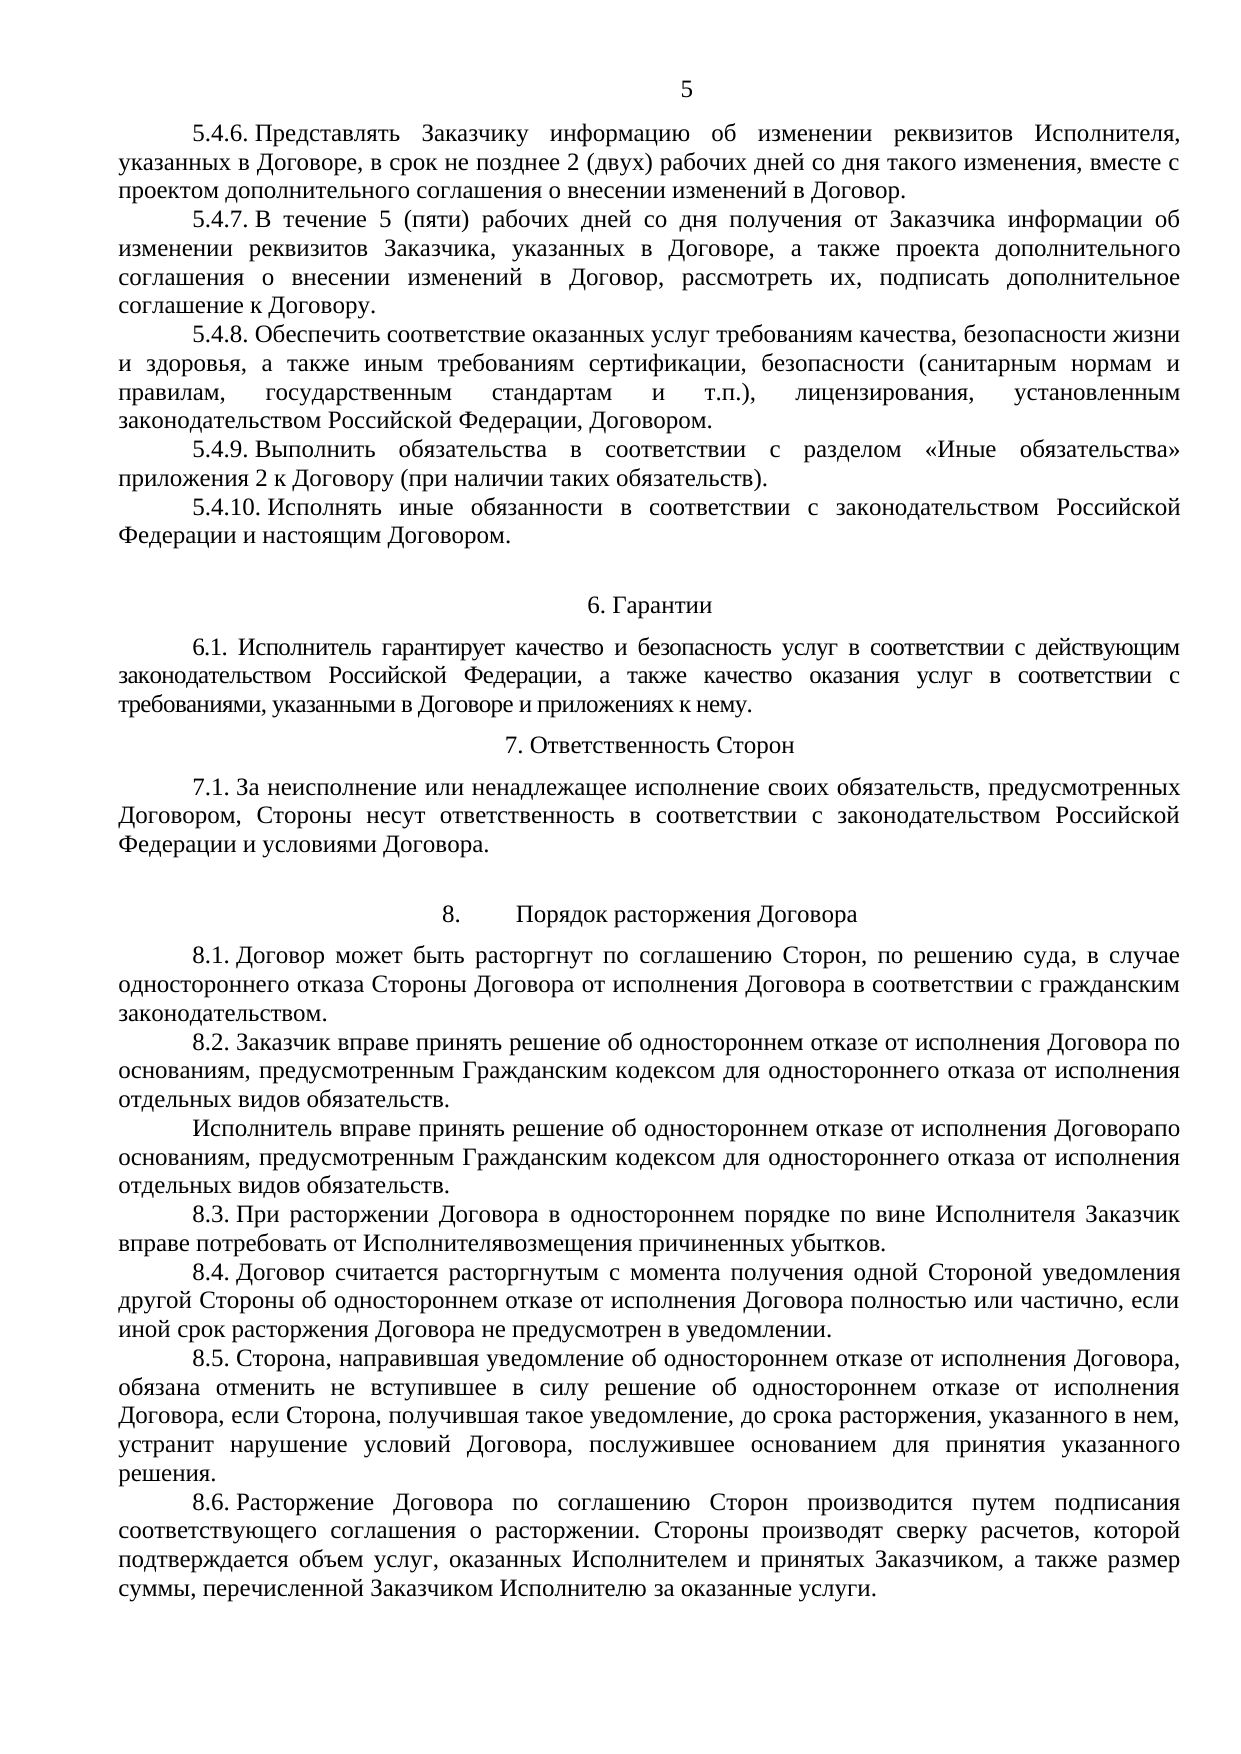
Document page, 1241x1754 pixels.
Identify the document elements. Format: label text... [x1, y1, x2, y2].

text Выполнить обязательства в соответствии с разделом «Иные обязательства» приложения 2 к Договору (при наличии таких обязательств). [118, 434, 1181, 492]
text Исполнитель вправе принять решение об одностороннем отказе от исполнения Договора по основаниям, предусмотренным Гражданским кодексом для одностороннего отказа от исполнения отдельных видов обязательств. [118, 1113, 1181, 1199]
text Представлять Заказчику информацию об изменении реквизитов Исполнителя, указанных в Договоре, в срок не позднее 2 (двух) рабочих дней со дня такого изменения, вместе с проектом дополнительного соглашения о внесении изменений в Договор. [118, 118, 1181, 204]
text Ответственность Сторон [118, 731, 1181, 759]
text Порядок расторжения Договора [118, 899, 1181, 928]
text Договор считается расторгнутым с момента получения одной Стороной уведомления другой Стороны об одностороннем отказе от исполнения Договора полностью или частично, если иной срок расторжения Договора не предусмотрен в уведомлении. [118, 1257, 1181, 1343]
text За неисполнение или ненадлежащее исполнение своих обязательств, предусмотренных Договором, Стороны несут ответственность в соответствии с законодательством Российской Федерации и условиями Договора. [118, 772, 1181, 858]
text Обеспечить соответствие оказанных услуг требованиям качества, безопасности жизни и здоровья, а также иным требованиям сертификации, безопасности (санитарным нормам и правилам, государственным стандартам и т.п.), лицензирования, установленным законодательством Российской Федерации, Договором. [118, 319, 1181, 434]
text Исполнять иные обязанности в соответствии с законодательством Российской Федерации и настоящим Договором. [118, 492, 1181, 549]
text Договор может быть расторгнут по соглашению Сторон, по решению суда, в случае одностороннего отказа Стороны Договора от исполнения Договора в соответствии с гражданским законодательством. [118, 941, 1181, 1027]
text 6.1. Исполнитель гарантирует качество и безопасность услуг в соответствии с действующим законодательством Российской Федерации, а также качество оказания услуг в соответствии с требованиями, указанными в Договоре и приложениях к нему. [118, 632, 1181, 718]
text В течение 5 (пяти) рабочих дней со дня получения от Заказчика информации об изменении реквизитов Заказчика, указанных в Договоре, а также проекта дополнительного соглашения о внесении изменений в Договор, рассмотреть их, подписать дополнительное соглашение к Договору. [118, 204, 1181, 319]
text При расторжении Договора в одностороннем порядке по вине Исполнителя Заказчик вправе потребовать от Исполнителя возмещения причиненных убытков. [118, 1199, 1181, 1257]
text Сторона, направившая уведомление об одностороннем отказе от исполнения Договора, обязана отменить не вступившее в силу решение об одностороннем отказе от исполнения Договора, если Сторона, получившая такое уведомление, до срока расторжения, указанного в нем, устранит нарушение условий Договора, послужившее основанием для принятия указанного решения. [118, 1343, 1181, 1487]
text Расторжение Договора по соглашению Сторон производится путем подписания соответствующего соглашения о расторжении. Стороны производят сверку расчетов, которой подтверждается объем услуг, оказанных Исполнителем и принятых Заказчиком, а также размер суммы, перечисленной Заказчиком Исполнителю за оказанные услуги. [118, 1487, 1181, 1602]
text Гарантии [118, 591, 1181, 619]
text Заказчик вправе принять решение об одностороннем отказе от исполнения Договора по основаниям, предусмотренным Гражданским кодексом для одностороннего отказа от исполнения отдельных видов обязательств. [118, 1027, 1181, 1113]
